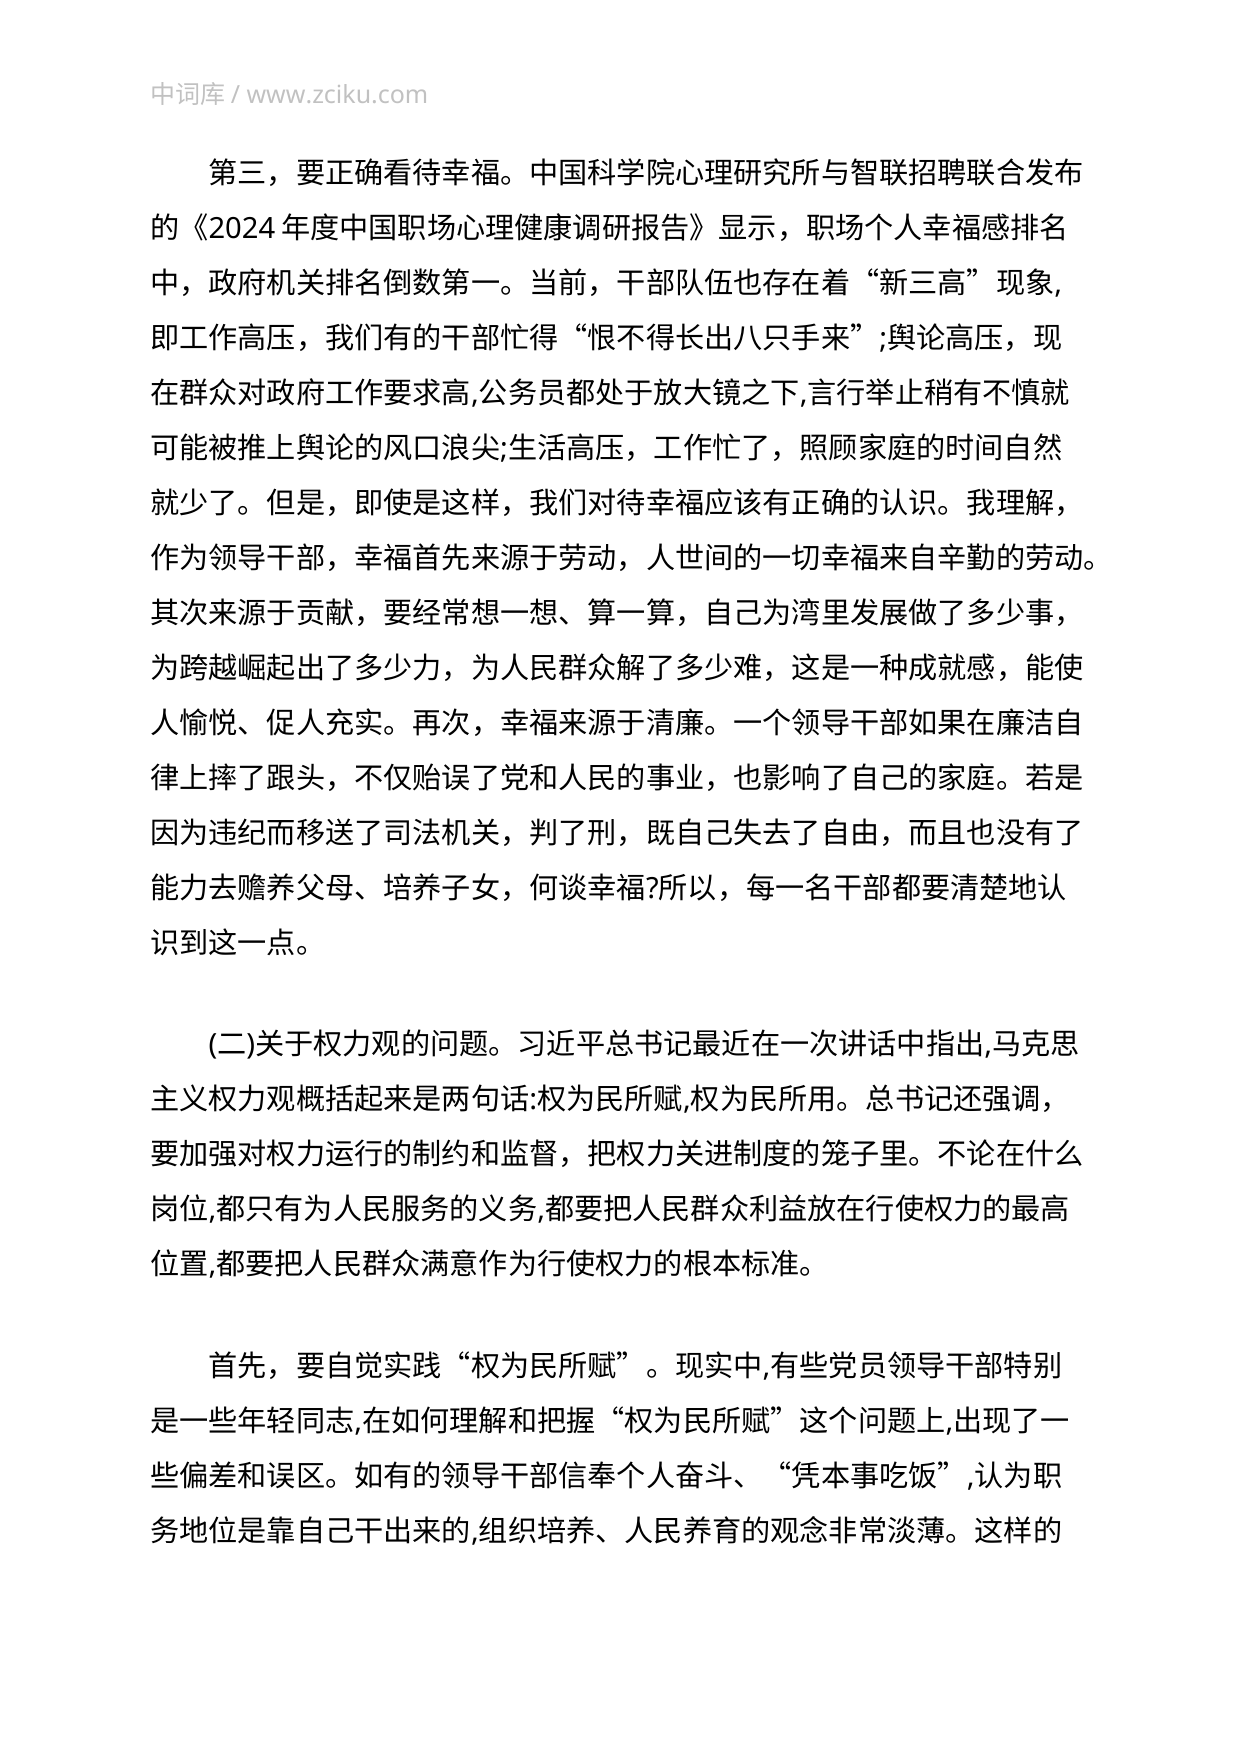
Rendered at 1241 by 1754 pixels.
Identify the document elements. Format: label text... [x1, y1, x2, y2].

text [150, 1343, 1090, 1550]
text (二)关于权力观的问题。习近平总书记最近在一次讲话中指出,马克思主义权力观概括起来是两句话:权为民所赋,权为民所用。总书记还强调，要加强对权力运行的制约和监督，把权力关进制度的笼子里。不论在什么岗位,都只有为人民服务的义务,都要把人民群众利益放在行使权力的最高位置,都要把人民群众满意作为行使权力的根本标准。 [150, 1021, 1090, 1283]
text 第三，要正确看待幸福。中国科学院心理研究所与智联招聘联合发布的《2024年度中国职场心理健康调研报告》显示，职场个人幸福感排名中，政府机关排名倒数第一。当前，干部队伍也存在着“新三高”现象,即工作高压，我们有的干部忙得“恨不得长出八只手来”;舆论高压，现在群众对政府工作要求高,公务员都处于放大镜之下,言行举止稍有不慎就可能被推上舆论的风口浪尖;生活高压，工作忙了，照顾家庭的时间自然就少了。但是，即使是这样，我们对待幸福应该有正确的认识。我理解，作为领导干部，幸福首先来源于劳动，人世间的一切幸福来自辛勤的劳动。其次来源于贡献，要经常想一想、算一算，自己为湾里发展做了多少事，为跨越崛起出了多少力，为人民群众解了多少难，这是一种成就感，能使人愉悦、促人充实。再次，幸福来源于清廉。一个领导干部如果在廉洁自律上摔了跟头，不仅贻误了党和人民的事业，也影响了自己的家庭。若是因为违纪而移送了司法机关，判了刑，既自己失去了自由，而且也没有了能力去赡养父母、培养子女，何谈幸福?所以，每一名干部都要清楚地认识到这一点。 [150, 150, 1090, 961]
